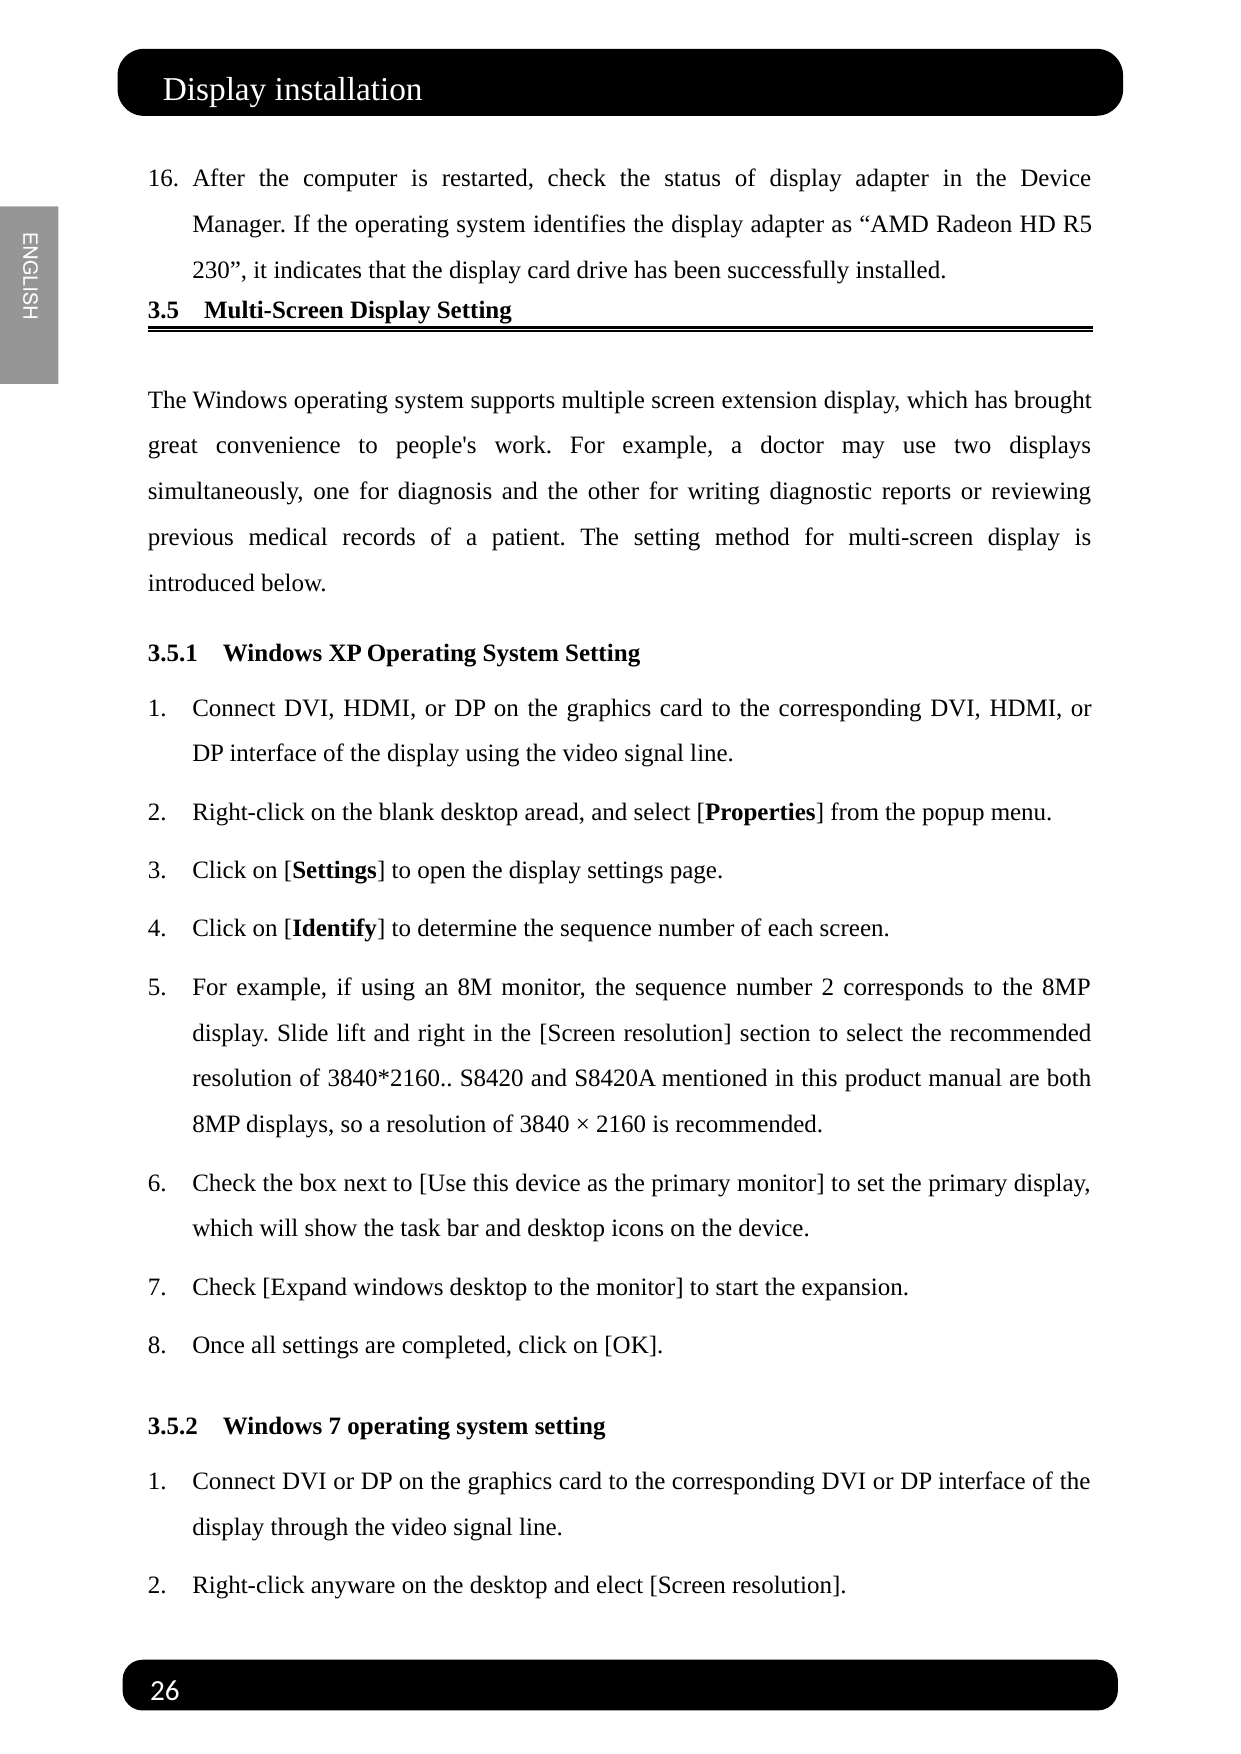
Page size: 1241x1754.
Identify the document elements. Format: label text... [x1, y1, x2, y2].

list After the computer is restarted, check the status of display adapter in the Device Manager. If the operating system identifies the display adapter as “AMD Radeon HD R5 230”, it indicates that the display card drive has been successfully installed. [148, 150, 1093, 287]
list Once all settings are completed, click on [OK]. [148, 1317, 1093, 1363]
list Connect DVI, HDMI, or DP on the graphics card to the corresponding DVI, HDMI, or DP interface of the display using the video signal line. [148, 679, 1093, 771]
text The Windows operating system supports multiple screen extension display, which has brought great convenience to people's work. For example, a doctor may use two displays simultaneously, one for diagnosis and the other for writing diagnostic reports or reviewing previous medical records of a patient. The setting method for multi-screen display is introduced below. [148, 371, 1093, 601]
list Click on [Identify] to determine the sequence number of each screen. [148, 900, 1093, 946]
list For example, if using an 8M monitor, the sequence number 2 corresponds to the 8MP display. Slide lift and right in the [Screen resolution] section to select the recommended resolution of 3840*2160.. S8420 and S8420A mentioned in this product manual are both 8MP displays, so a resolution of 3840 × 2160 is recommended. [148, 958, 1093, 1142]
list Connect DVI or DP on the graphics card to the corresponding DVI or DP interface of the display through the video signal line. [148, 1453, 1093, 1544]
list Click on [Settings] to open the display settings page. [148, 842, 1093, 888]
picture [0, 206, 59, 384]
list Right-click anyware on the desktop and elect [Screen resolution]. [148, 1557, 1093, 1603]
subtitle Windows 7 operating system setting [148, 1411, 1093, 1440]
list Right-click on the blank desktop aread, and select [Properties] from the popup menu. [148, 783, 1093, 829]
list Check the box next to [Use this device as the primary monitor] to set the primary display, which will show the task bar and desktop icons on the device. [148, 1154, 1093, 1246]
list Check [Expand windows desktop to the monitor] to start the expansion. [148, 1258, 1093, 1304]
subtitle Windows XP Operating System Setting [148, 638, 1093, 667]
subtitle Multi-Screen Display Setting [148, 295, 1093, 326]
